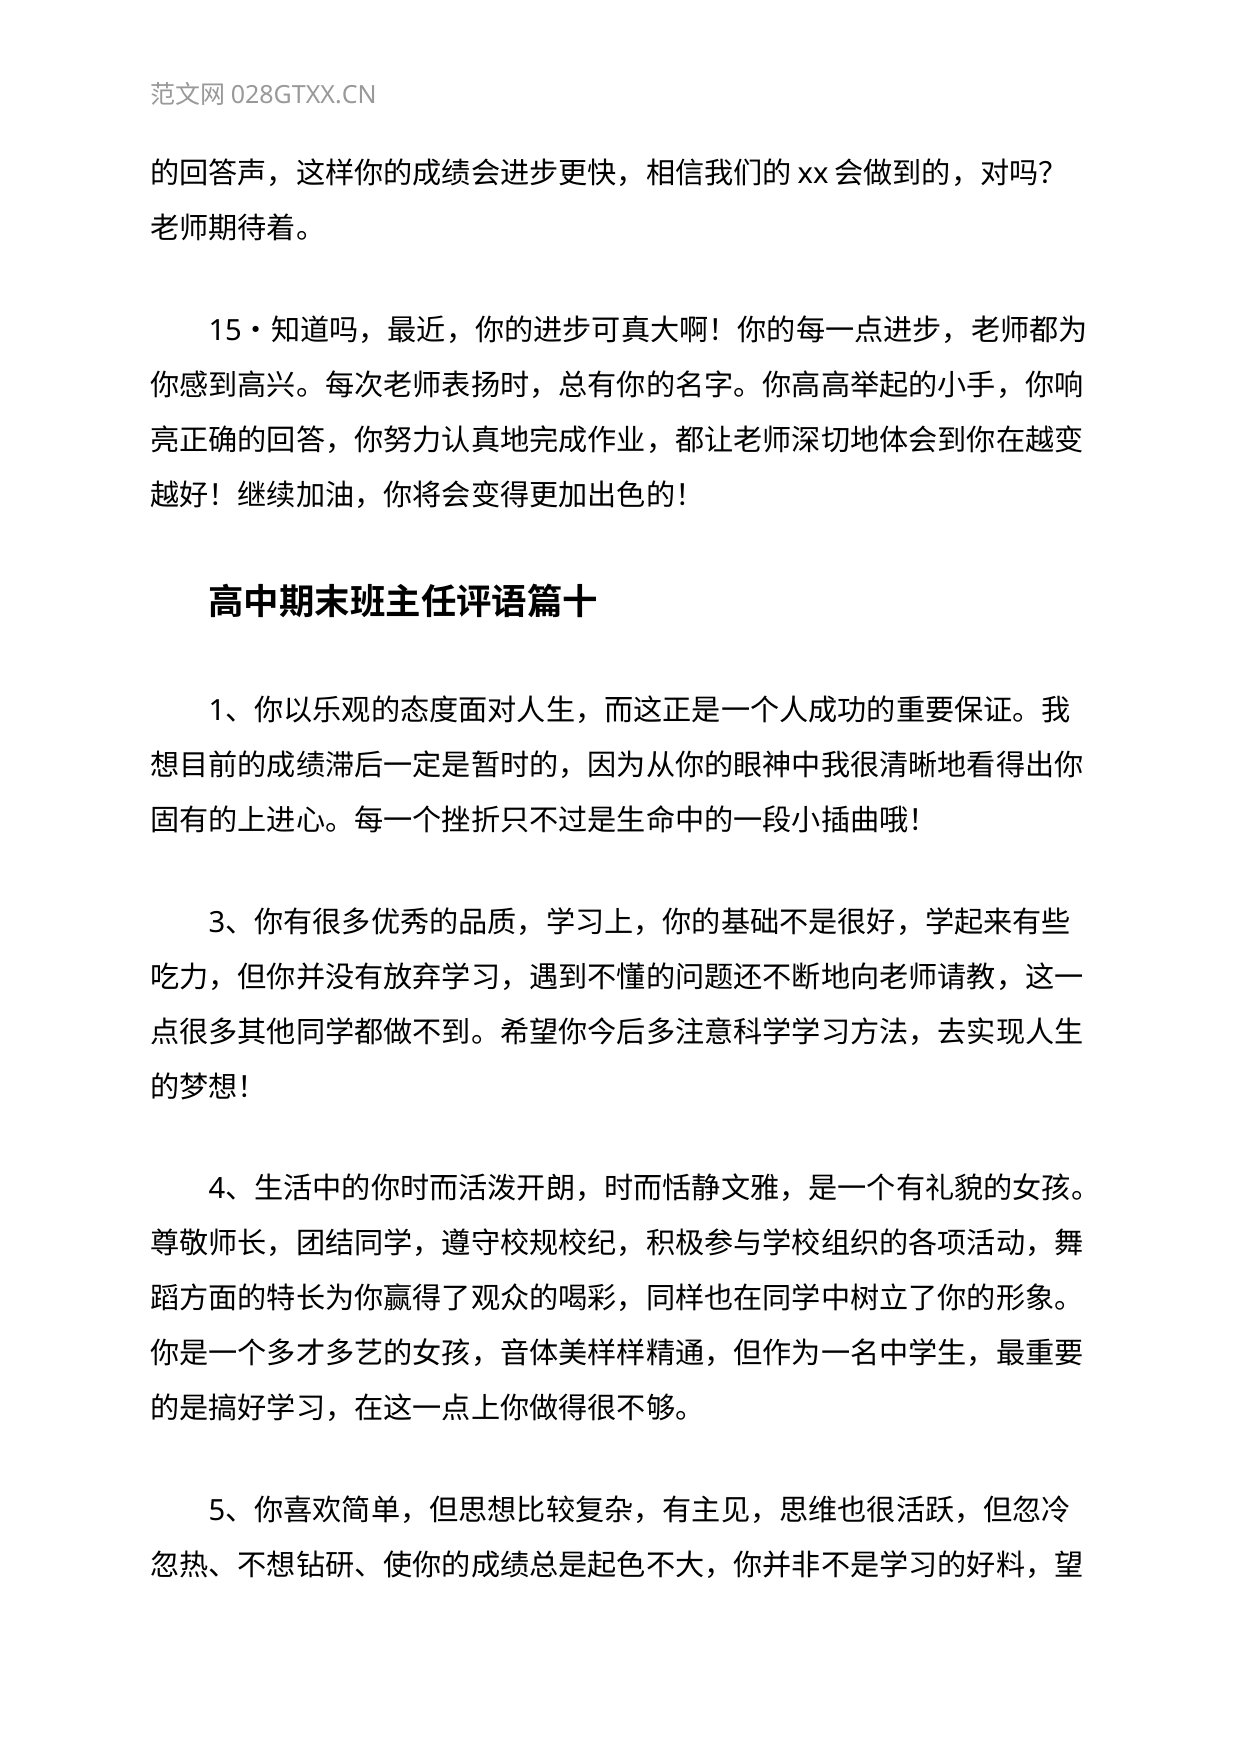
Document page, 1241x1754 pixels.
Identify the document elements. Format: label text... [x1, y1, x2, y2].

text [150, 1486, 1090, 1584]
text 高中期末班主任评语篇十 [150, 573, 1090, 624]
text 15・知道吗，最近，你的进步可真大啊！你的每一点进步，老师都为你感到高兴。每次老师表扬时，总有你的名字。你高高举起的小手，你响亮正确的回答，你努力认真地完成作业，都让老师深切地体会到你在越变越好！继续加油，你将会变得更加出色的！ [150, 307, 1090, 514]
text 3、你有很多优秀的品质，学习上，你的基础不是很好，学起来有些吃力，但你并没有放弃学习，遇到不懂的问题还不断地向老师请教，这一点很多其他同学都做不到。希望你今后多注意科学学习方法，去实现人生的梦想！ [150, 898, 1090, 1106]
text 4、生活中的你时而活泼开朗，时而恬静文雅，是一个有礼貌的女孩。尊敬师长，团结同学，遵守校规校纪，积极参与学校组织的各项活动，舞蹈方面的特长为你赢得了观众的喝彩，同样也在同学中树立了你的形象。你是一个多才多艺的女孩，音体美样样精通，但作为一名中学生，最重要的是搞好学习，在这一点上你做得很不够。 [150, 1165, 1090, 1427]
text 1、你以乐观的态度面对人生，而这正是一个人成功的重要保证。我想目前的成绩滞后一定是暂时的，因为从你的眼神中我很清晰地看得出你固有的上进心。每一个挫折只不过是生命中的一段小插曲哦！ [150, 687, 1090, 839]
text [150, 150, 1090, 247]
